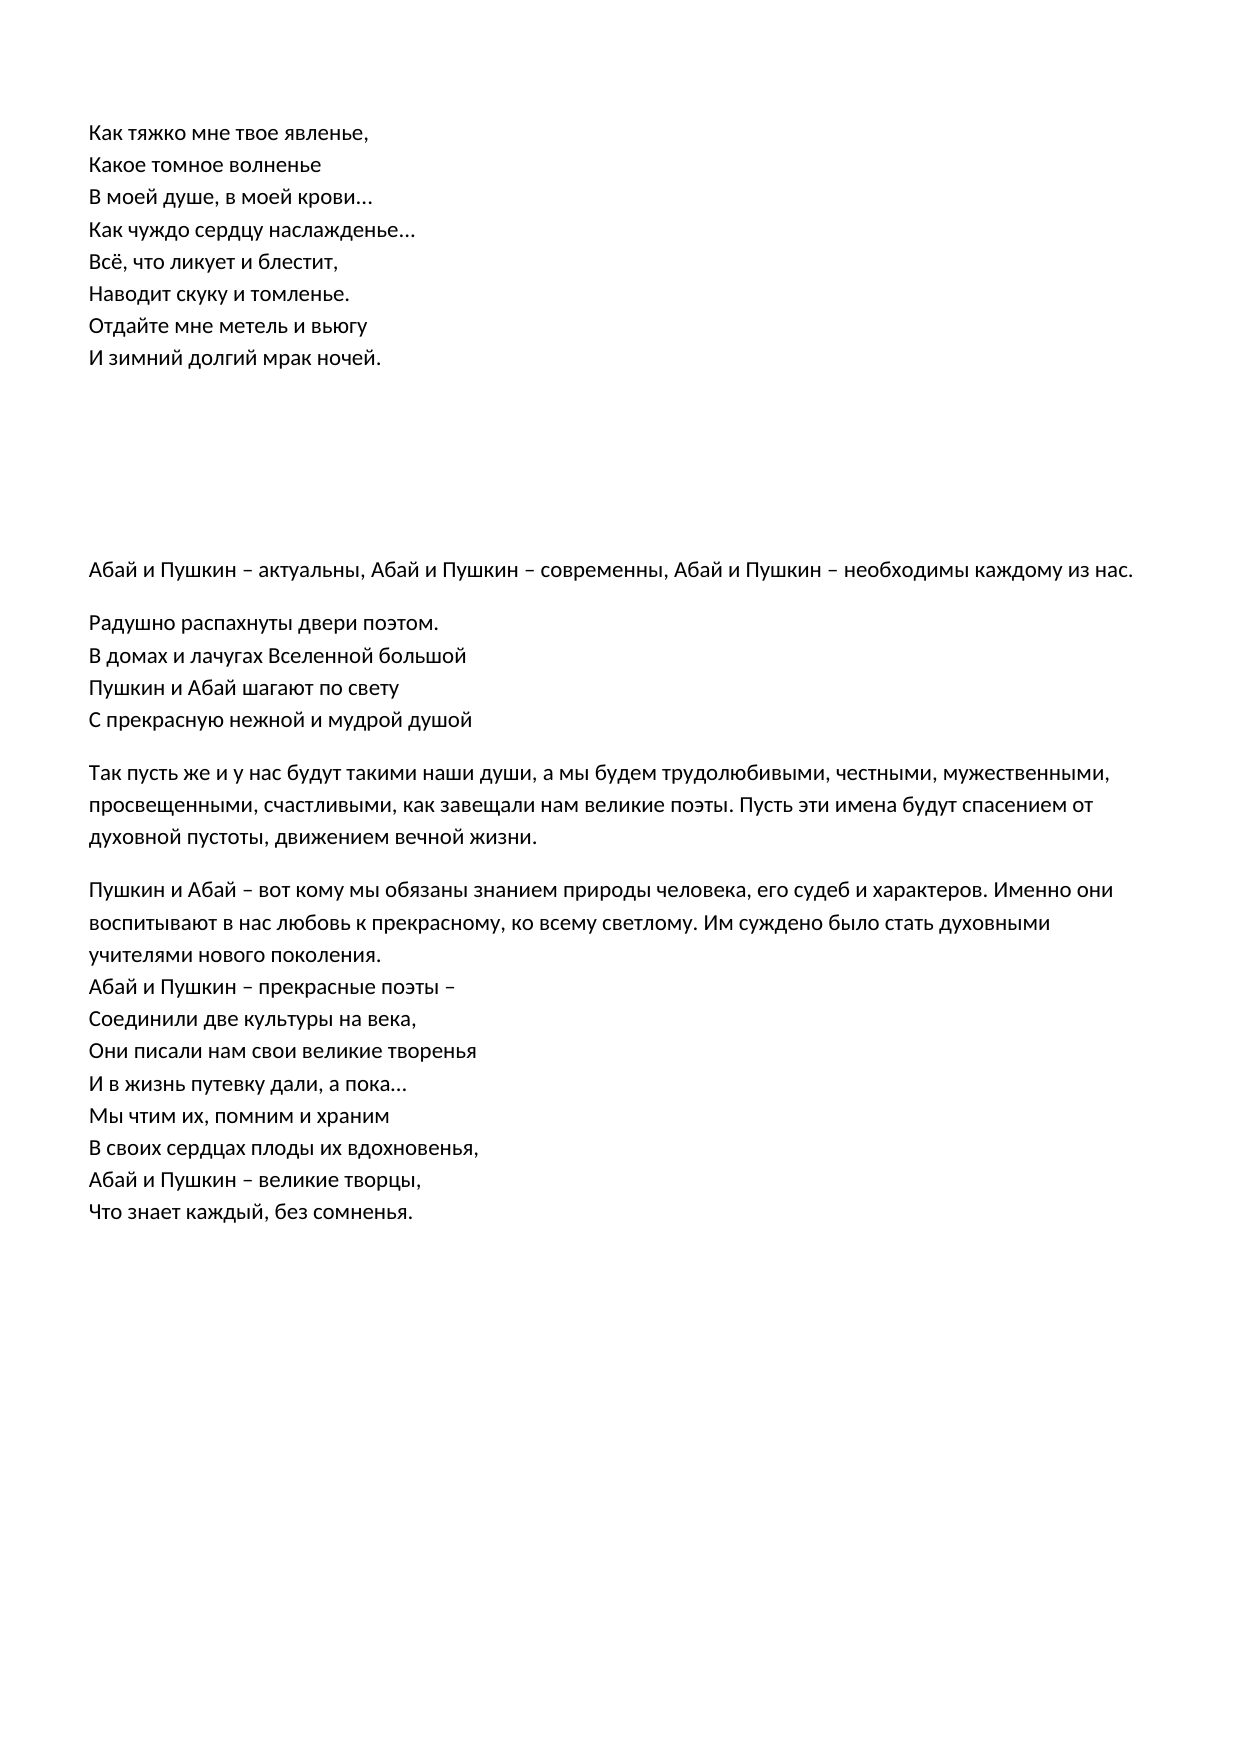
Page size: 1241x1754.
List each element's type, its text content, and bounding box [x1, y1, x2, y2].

text Абай и Пушкин – актуальны, Абай и Пушкин – современны, Абай и Пушкин – необходимы каждому из нас. [89, 556, 1152, 583]
text Пушкин и Абай – вот кому мы обязаны знанием природы человека, его судеб и характеров. Именно они воспитывают в нас любовь к прекрасному, ко всему светлому. Им суждено было стать духовными учителями нового поколения. Абай и Пушкин – прекрасные поэты – Соединили две культуры на века, Они писали нам свои великие творенья И в жизнь путевку дали, а пока… Мы чтим их, помним и храним В своих сердцах плоды их вдохновенья, Абай и Пушкин – великие творцы, Что знает каждый, без сомненья. [89, 876, 1152, 1225]
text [89, 118, 1152, 371]
text Радушно распахнуты двери поэтом. В домах и лачугах Вселенной большой Пушкин и Абай шагают по свету С прекрасную нежной и мудрой душой [89, 608, 1152, 733]
text Так пусть же и у нас будут такими наши души, а мы будем трудолюбивыми, честными, мужественными, просвещенными, счастливыми, как завещали нам великие поэты. Пусть эти имена будут спасением от духовной пустоты, движением вечной жизни. [89, 758, 1152, 851]
